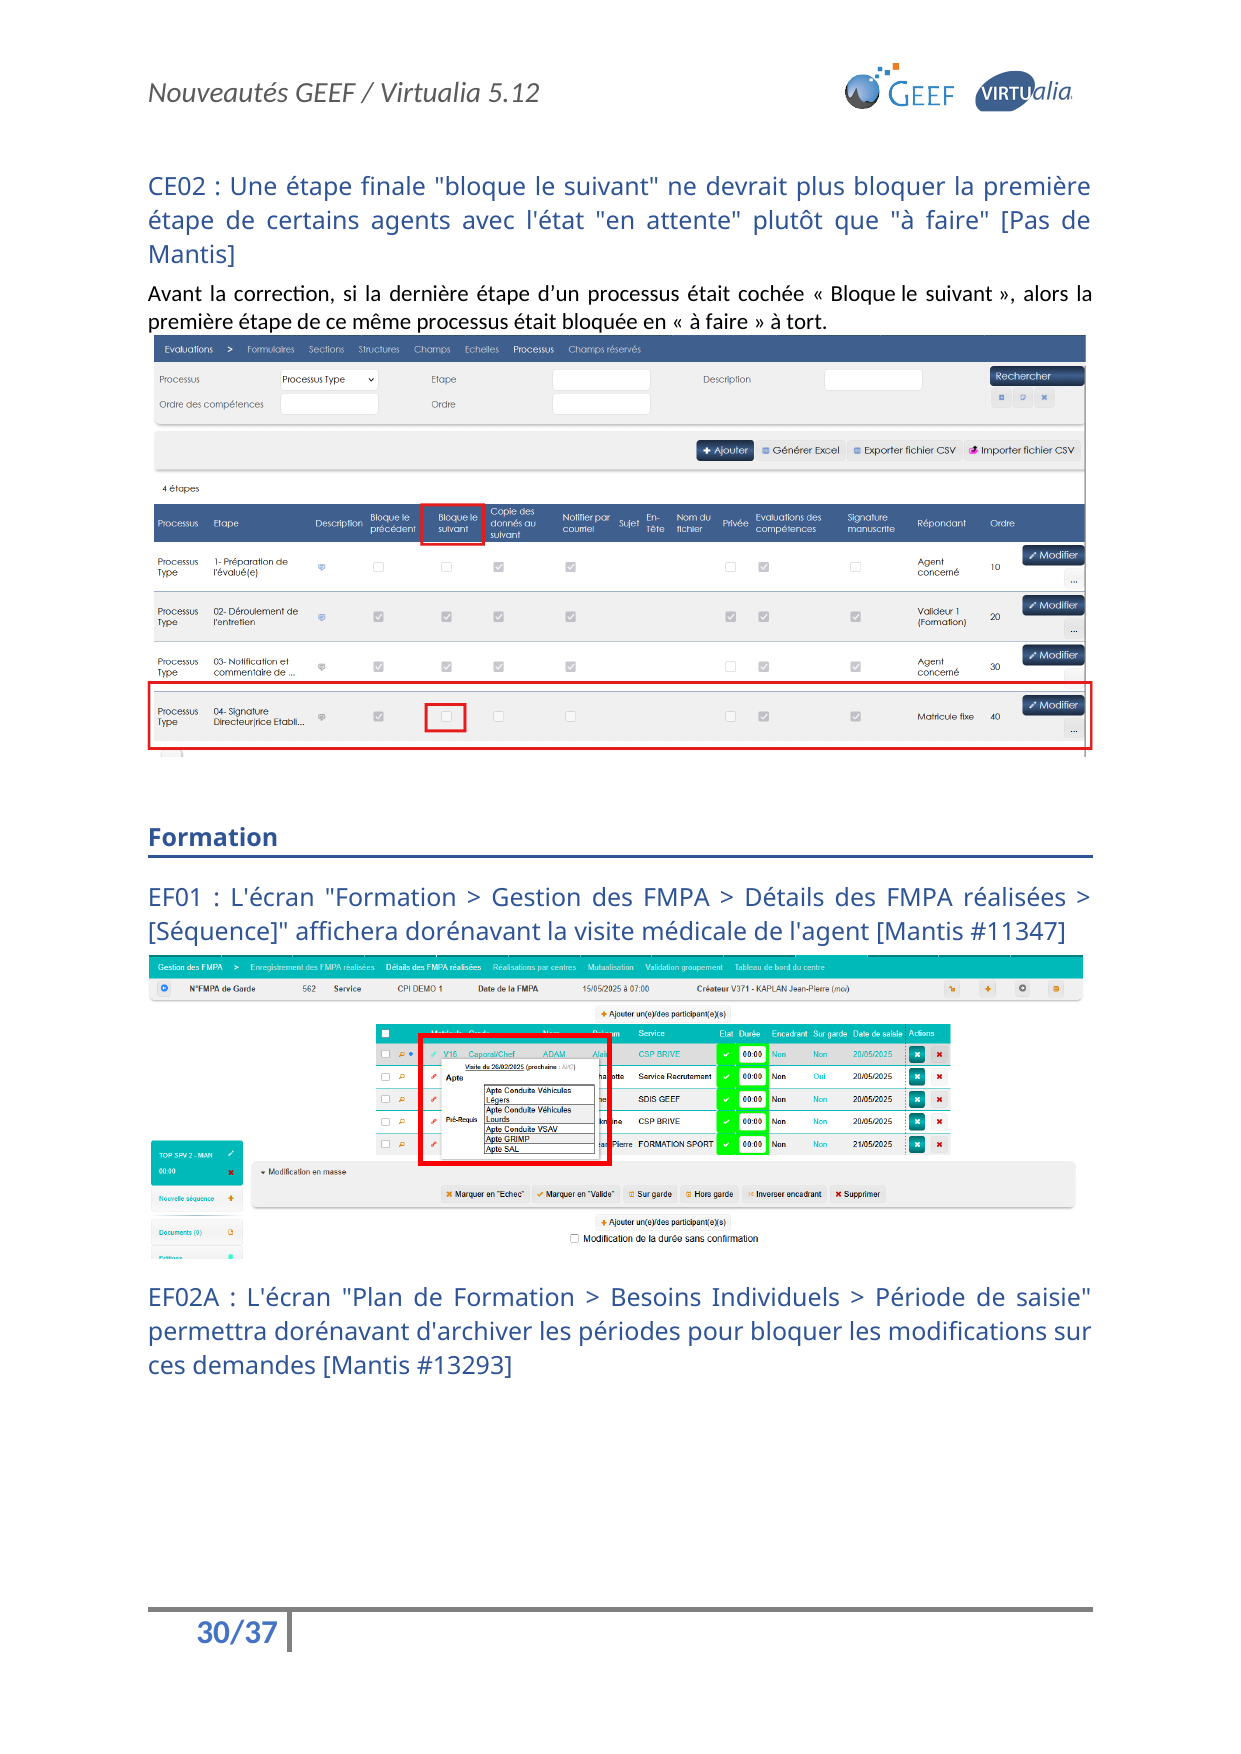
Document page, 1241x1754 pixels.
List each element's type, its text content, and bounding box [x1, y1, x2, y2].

subtitle Formation [148, 819, 1093, 855]
picture [147, 335, 1093, 757]
picture [147, 955, 1093, 1259]
picture [845, 63, 955, 109]
subtitle EF02A : L'écran "Plan de Formation > Besoins Individuels > Période de saisie" permettra dorénavant d'archiver les périodes pour bloquer les modifications sur ces demandes [Mantis #13293] [148, 1280, 1093, 1382]
text Avant la correction, si la dernière étape d’un processus était cochée « Bloque le suivant », alors la première étape de ce même processus était bloquée en « à faire » à tort. [148, 279, 1093, 335]
subtitle EF01 : L'écran "Formation > Gestion des FMPA > Détails des FMPA réalisées > [Séquence]" affichera dorénavant la visite médicale de l'agent [Mantis #11347] [148, 879, 1093, 947]
subtitle CE02 : Une étape finale "bloque le suivant" ne devrait plus bloquer la première étape de certains agents avec l'état "en attente" plutôt que "à faire" [Pas de Mantis] [148, 168, 1093, 271]
picture [975, 70, 1073, 112]
